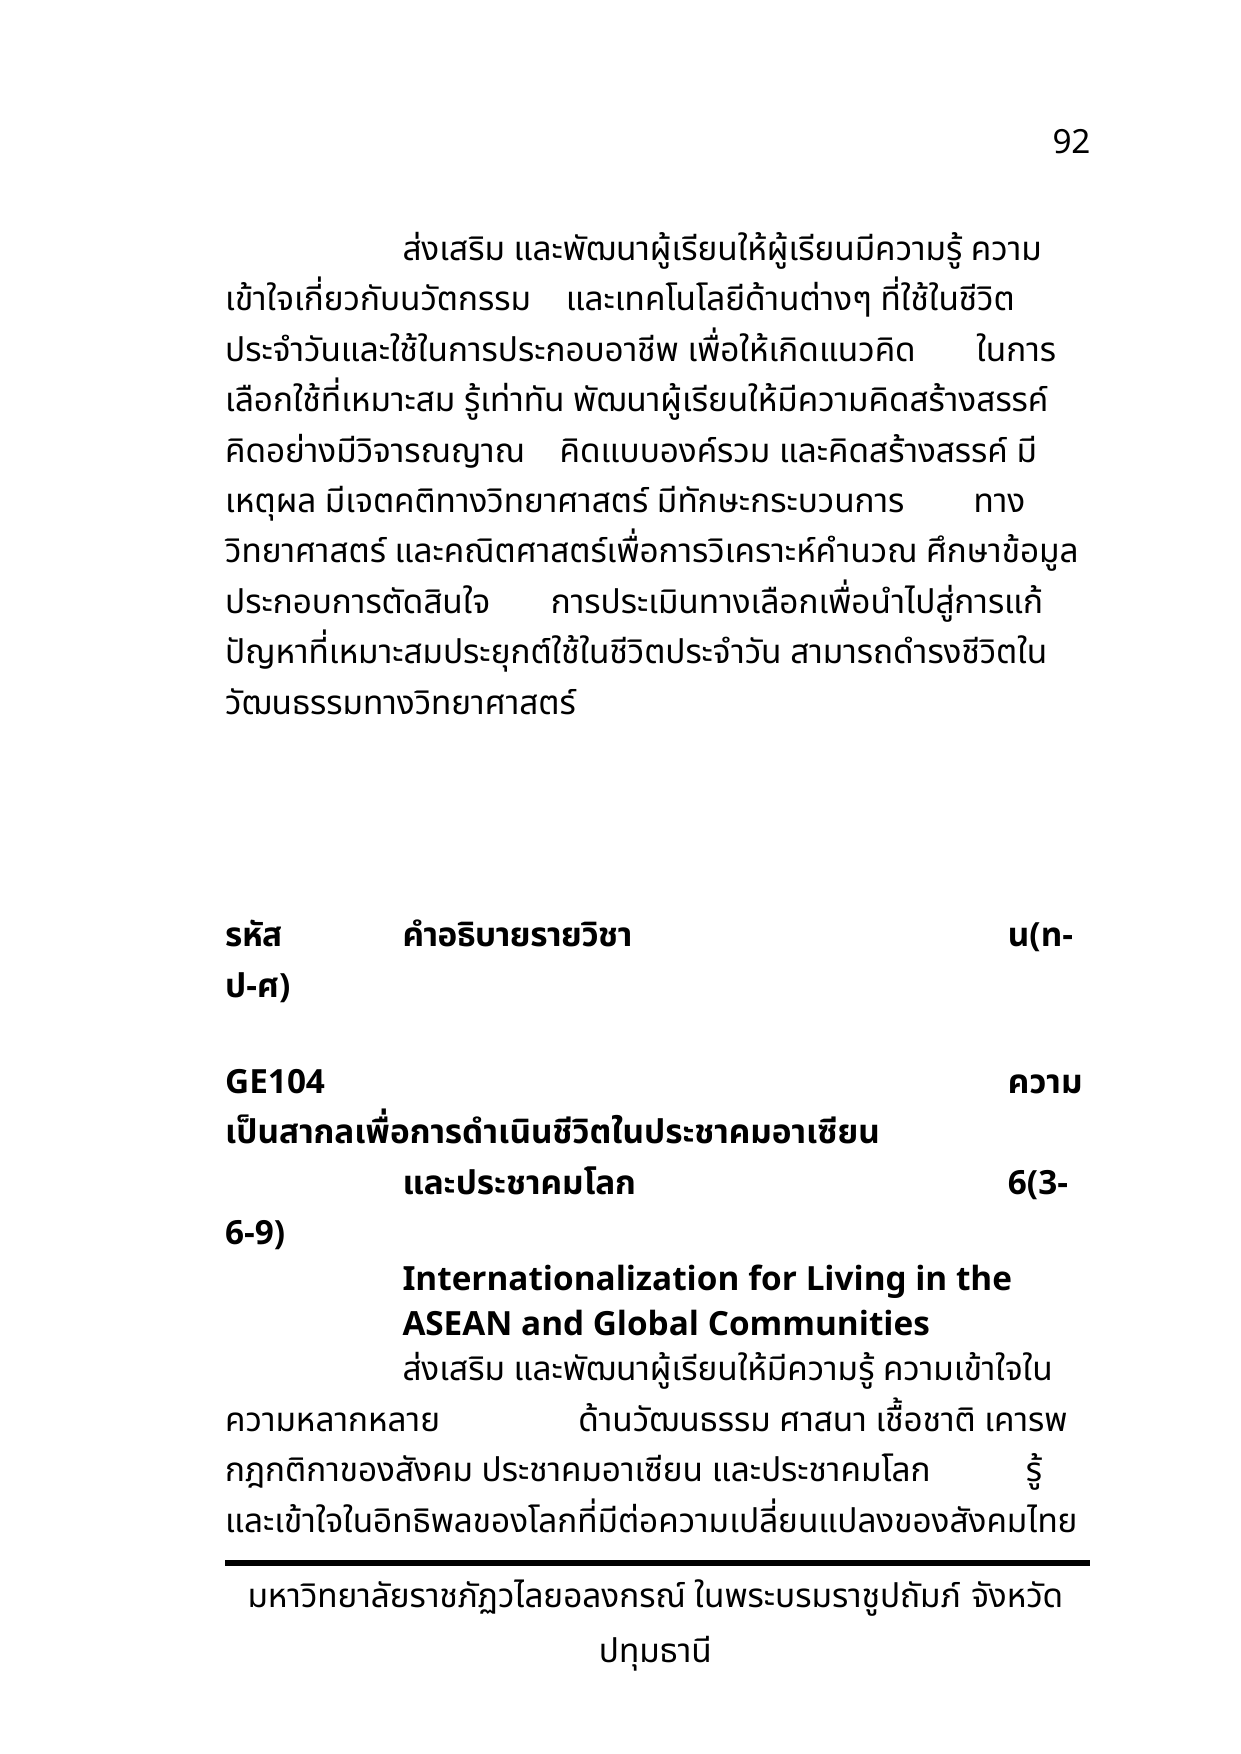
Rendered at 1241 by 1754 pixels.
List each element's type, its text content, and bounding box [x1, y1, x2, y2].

text ASEAN and Global Communities [225, 1300, 1090, 1345]
text ส่งเสริม และพัฒนาผู้เรียนให้ผู้เรียนมีความรู้ ความเข้าใจเกี่ยวกับนวัตกรรม และเทคโนโลยีด้านต่างๆ ที่ใช้ในชีวิตประจำวันและใช้ในการประกอบอาชีพ เพื่อให้เกิดแนวคิด ในการเลือกใช้ที่เหมาะสม รู้เท่าทัน พัฒนาผู้เรียนให้มีความคิดสร้างสรรค์ คิดอย่างมีวิจารณญาณ คิดแบบองค์รวม และคิดสร้างสรรค์ มีเหตุผล มีเจตคติทางวิทยาศาสตร์ มีทักษะกระบวนการ ทางวิทยาศาสตร์ และคณิตศาสตร์เพื่อการวิเคราะห์คำนวณ ศึกษาข้อมูลประกอบการตัดสินใจ การประเมินทางเลือกเพื่อนำไปสู่การแก้ปัญหาที่เหมาะสมประยุกต์ใช้ในชีวิตประจำวัน สามารถดำรงชีวิตในวัฒนธรรมทางวิทยาศาสตร์ [225, 225, 1090, 729]
text GE104 ความเป็นสากลเพื่อการดำเนินชีวิตในประชาคมอาเซียน [225, 1057, 1090, 1158]
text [225, 1345, 1090, 1547]
text รหัส คำอธิบายรายวิชา น(ท-ป-ศ) [225, 911, 1096, 1012]
text และประชาคมโลก 6(3-6-9) [225, 1158, 1090, 1254]
text Internationalization for Living in the [225, 1254, 1090, 1300]
